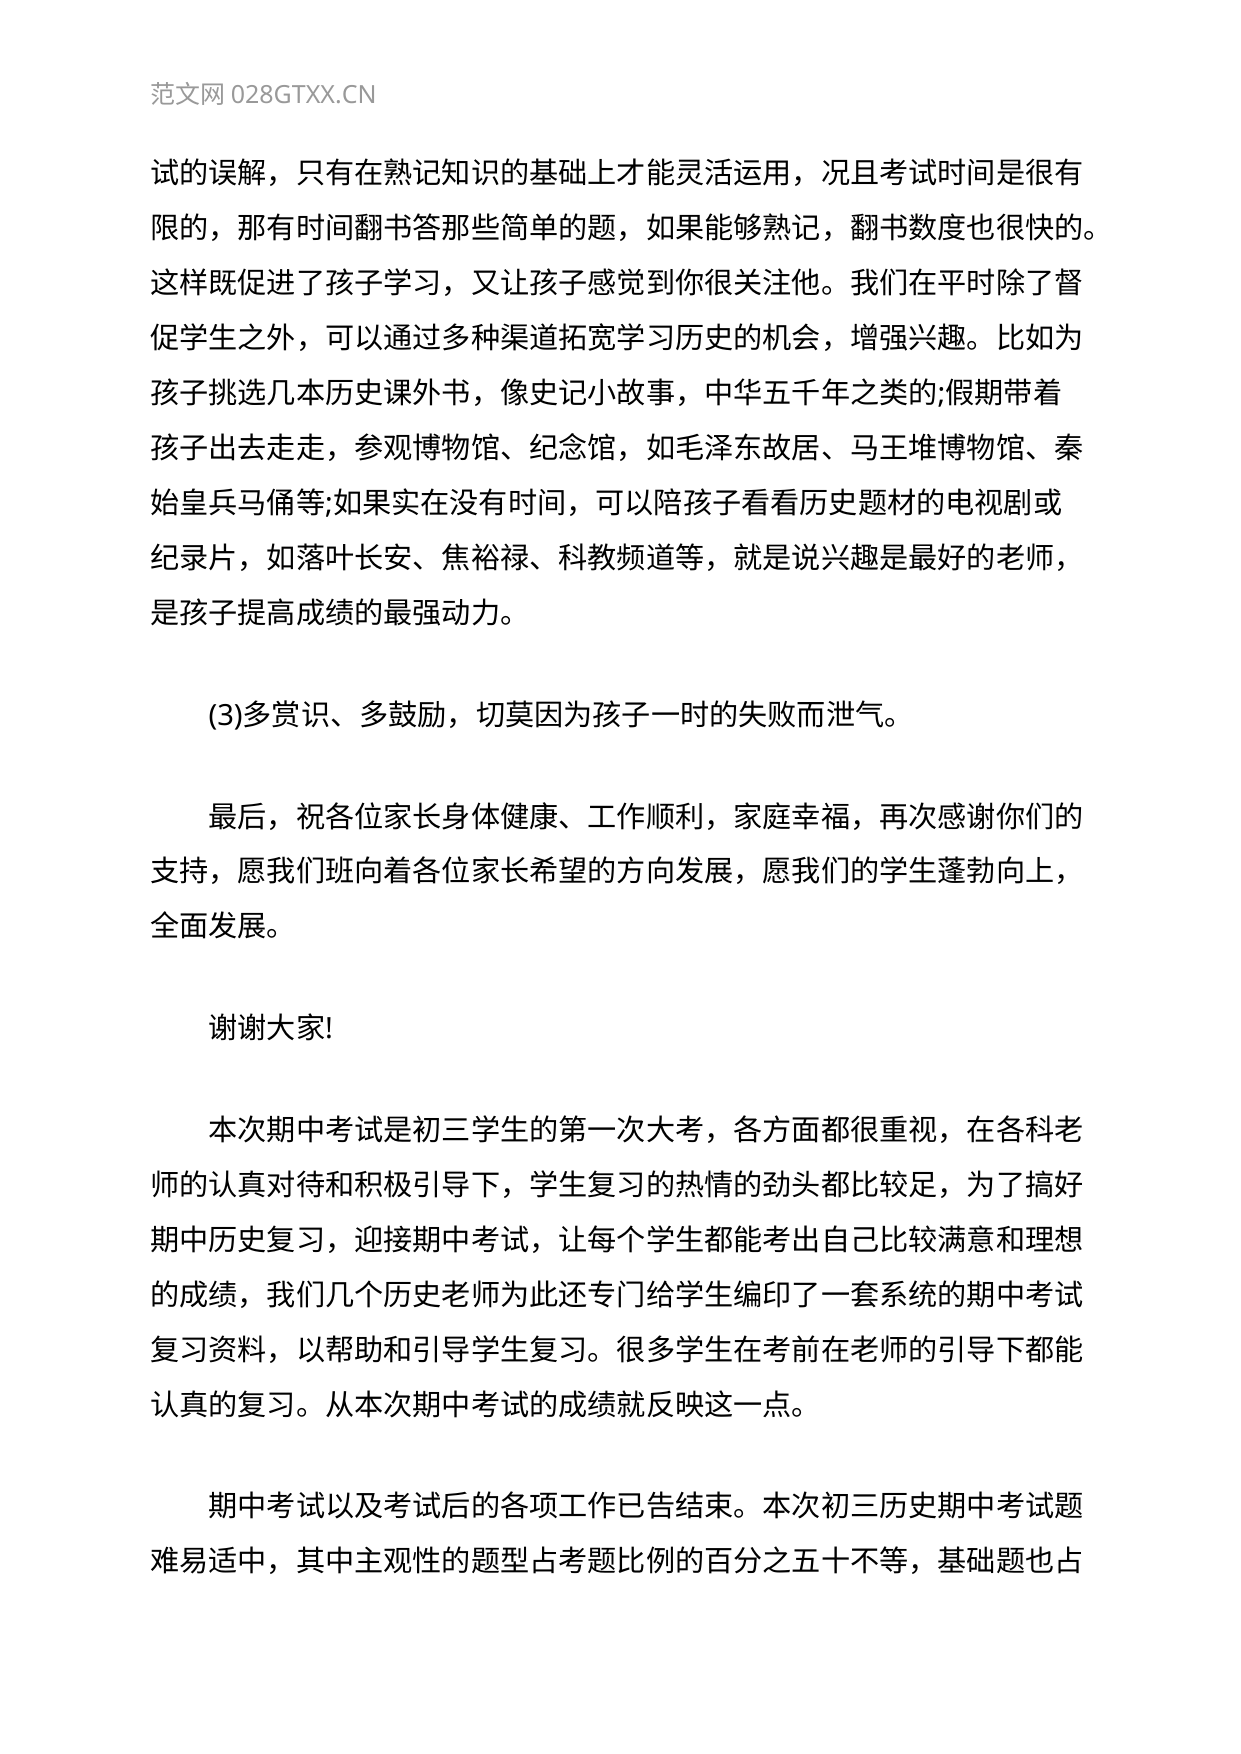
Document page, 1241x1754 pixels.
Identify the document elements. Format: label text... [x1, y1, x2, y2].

text 最后，祝各位家长身体健康、工作顺利，家庭幸福，再次感谢你们的支持，愿我们班向着各位家长希望的方向发展，愿我们的学生蓬勃向上，全面发展。 [150, 793, 1090, 945]
text 谢谢大家! [150, 1005, 1090, 1047]
text (3)多赏识、多鼓励，切莫因为孩子一时的失败而泄气。 [150, 691, 1090, 733]
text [150, 150, 1090, 632]
text 本次期中考试是初三学生的第一次大考，各方面都很重视，在各科老师的认真对待和积极引导下，学生复习的热情的劲头都比较足，为了搞好期中历史复习，迎接期中考试，让每个学生都能考出自己比较满意和理想的成绩，我们几个历史老师为此还专门给学生编印了一套系统的期中考试复习资料，以帮助和引导学生复习。很多学生在考前在老师的引导下都能认真的复习。从本次期中考试的成绩就反映这一点。 [150, 1107, 1090, 1423]
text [150, 1483, 1090, 1580]
